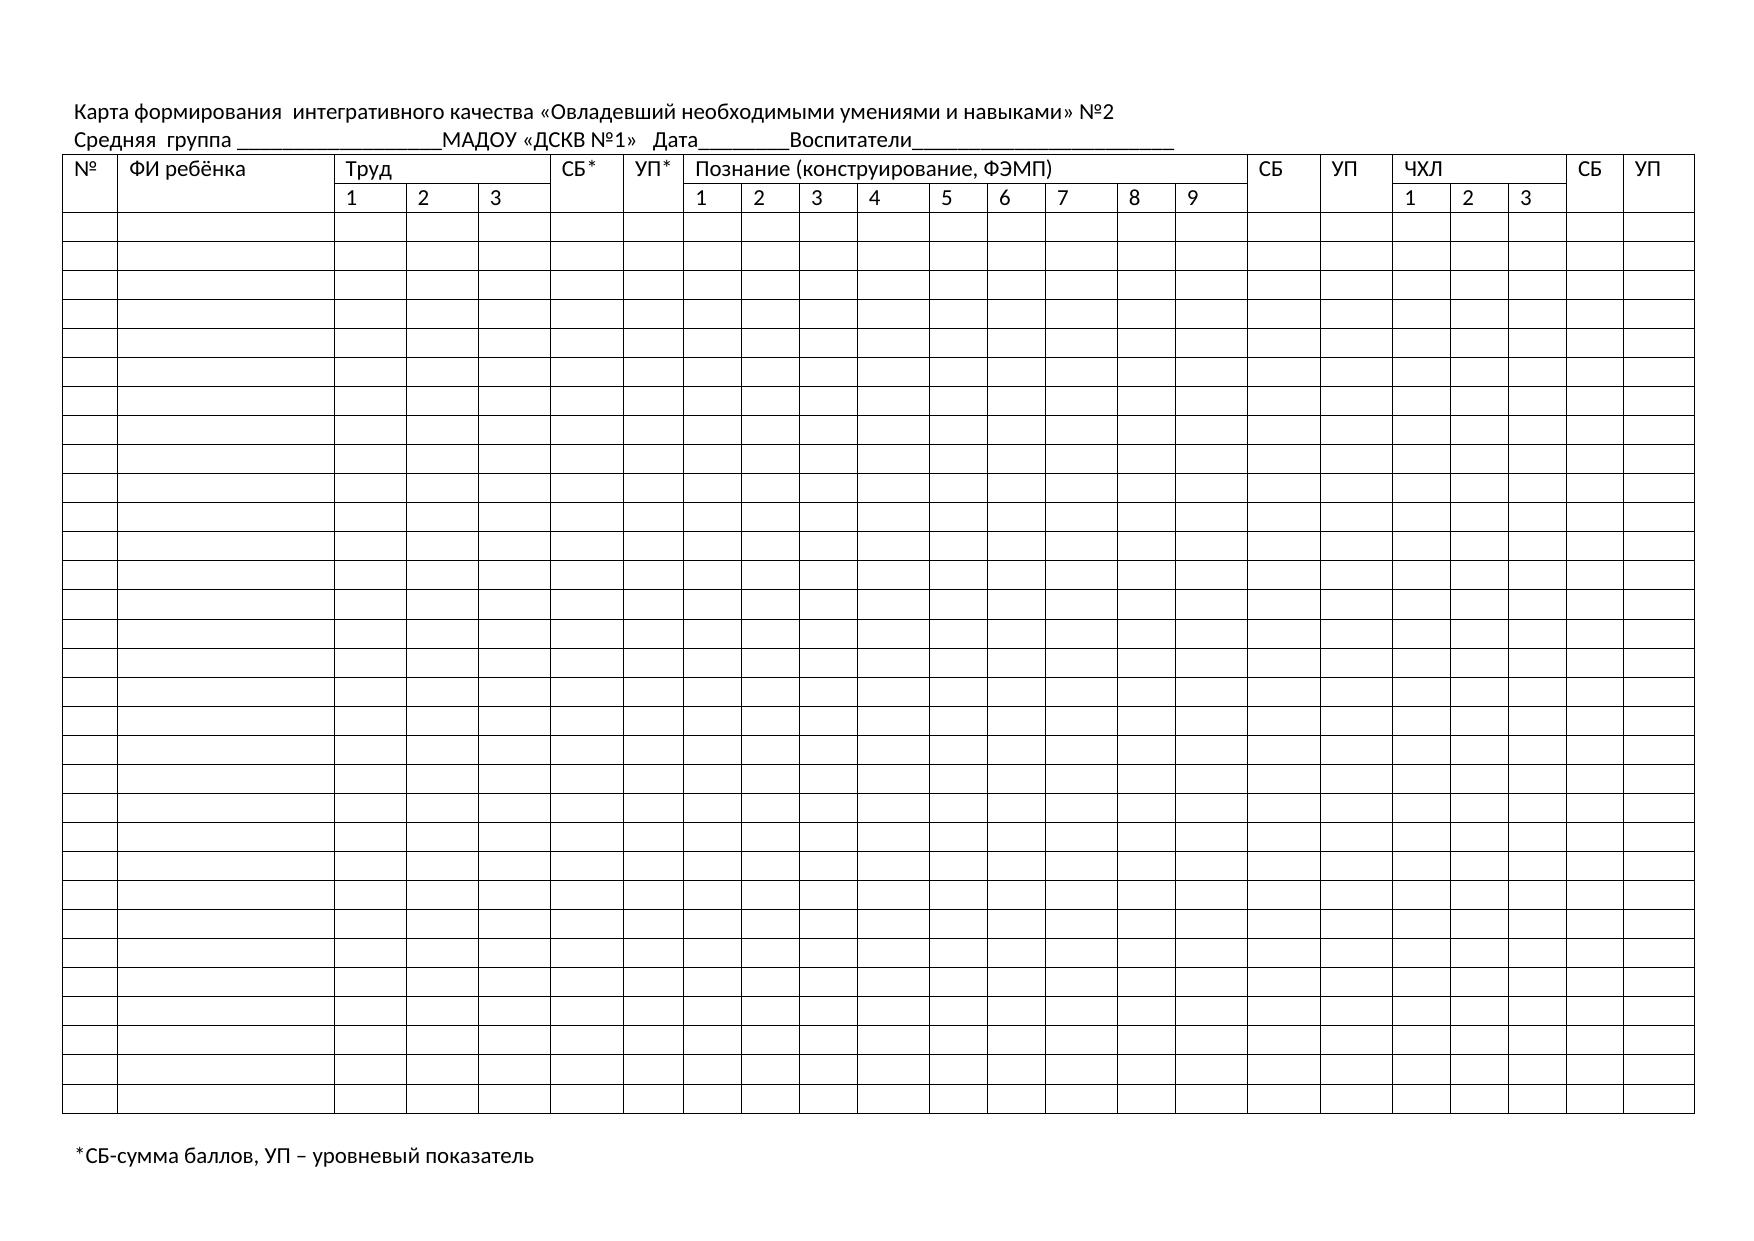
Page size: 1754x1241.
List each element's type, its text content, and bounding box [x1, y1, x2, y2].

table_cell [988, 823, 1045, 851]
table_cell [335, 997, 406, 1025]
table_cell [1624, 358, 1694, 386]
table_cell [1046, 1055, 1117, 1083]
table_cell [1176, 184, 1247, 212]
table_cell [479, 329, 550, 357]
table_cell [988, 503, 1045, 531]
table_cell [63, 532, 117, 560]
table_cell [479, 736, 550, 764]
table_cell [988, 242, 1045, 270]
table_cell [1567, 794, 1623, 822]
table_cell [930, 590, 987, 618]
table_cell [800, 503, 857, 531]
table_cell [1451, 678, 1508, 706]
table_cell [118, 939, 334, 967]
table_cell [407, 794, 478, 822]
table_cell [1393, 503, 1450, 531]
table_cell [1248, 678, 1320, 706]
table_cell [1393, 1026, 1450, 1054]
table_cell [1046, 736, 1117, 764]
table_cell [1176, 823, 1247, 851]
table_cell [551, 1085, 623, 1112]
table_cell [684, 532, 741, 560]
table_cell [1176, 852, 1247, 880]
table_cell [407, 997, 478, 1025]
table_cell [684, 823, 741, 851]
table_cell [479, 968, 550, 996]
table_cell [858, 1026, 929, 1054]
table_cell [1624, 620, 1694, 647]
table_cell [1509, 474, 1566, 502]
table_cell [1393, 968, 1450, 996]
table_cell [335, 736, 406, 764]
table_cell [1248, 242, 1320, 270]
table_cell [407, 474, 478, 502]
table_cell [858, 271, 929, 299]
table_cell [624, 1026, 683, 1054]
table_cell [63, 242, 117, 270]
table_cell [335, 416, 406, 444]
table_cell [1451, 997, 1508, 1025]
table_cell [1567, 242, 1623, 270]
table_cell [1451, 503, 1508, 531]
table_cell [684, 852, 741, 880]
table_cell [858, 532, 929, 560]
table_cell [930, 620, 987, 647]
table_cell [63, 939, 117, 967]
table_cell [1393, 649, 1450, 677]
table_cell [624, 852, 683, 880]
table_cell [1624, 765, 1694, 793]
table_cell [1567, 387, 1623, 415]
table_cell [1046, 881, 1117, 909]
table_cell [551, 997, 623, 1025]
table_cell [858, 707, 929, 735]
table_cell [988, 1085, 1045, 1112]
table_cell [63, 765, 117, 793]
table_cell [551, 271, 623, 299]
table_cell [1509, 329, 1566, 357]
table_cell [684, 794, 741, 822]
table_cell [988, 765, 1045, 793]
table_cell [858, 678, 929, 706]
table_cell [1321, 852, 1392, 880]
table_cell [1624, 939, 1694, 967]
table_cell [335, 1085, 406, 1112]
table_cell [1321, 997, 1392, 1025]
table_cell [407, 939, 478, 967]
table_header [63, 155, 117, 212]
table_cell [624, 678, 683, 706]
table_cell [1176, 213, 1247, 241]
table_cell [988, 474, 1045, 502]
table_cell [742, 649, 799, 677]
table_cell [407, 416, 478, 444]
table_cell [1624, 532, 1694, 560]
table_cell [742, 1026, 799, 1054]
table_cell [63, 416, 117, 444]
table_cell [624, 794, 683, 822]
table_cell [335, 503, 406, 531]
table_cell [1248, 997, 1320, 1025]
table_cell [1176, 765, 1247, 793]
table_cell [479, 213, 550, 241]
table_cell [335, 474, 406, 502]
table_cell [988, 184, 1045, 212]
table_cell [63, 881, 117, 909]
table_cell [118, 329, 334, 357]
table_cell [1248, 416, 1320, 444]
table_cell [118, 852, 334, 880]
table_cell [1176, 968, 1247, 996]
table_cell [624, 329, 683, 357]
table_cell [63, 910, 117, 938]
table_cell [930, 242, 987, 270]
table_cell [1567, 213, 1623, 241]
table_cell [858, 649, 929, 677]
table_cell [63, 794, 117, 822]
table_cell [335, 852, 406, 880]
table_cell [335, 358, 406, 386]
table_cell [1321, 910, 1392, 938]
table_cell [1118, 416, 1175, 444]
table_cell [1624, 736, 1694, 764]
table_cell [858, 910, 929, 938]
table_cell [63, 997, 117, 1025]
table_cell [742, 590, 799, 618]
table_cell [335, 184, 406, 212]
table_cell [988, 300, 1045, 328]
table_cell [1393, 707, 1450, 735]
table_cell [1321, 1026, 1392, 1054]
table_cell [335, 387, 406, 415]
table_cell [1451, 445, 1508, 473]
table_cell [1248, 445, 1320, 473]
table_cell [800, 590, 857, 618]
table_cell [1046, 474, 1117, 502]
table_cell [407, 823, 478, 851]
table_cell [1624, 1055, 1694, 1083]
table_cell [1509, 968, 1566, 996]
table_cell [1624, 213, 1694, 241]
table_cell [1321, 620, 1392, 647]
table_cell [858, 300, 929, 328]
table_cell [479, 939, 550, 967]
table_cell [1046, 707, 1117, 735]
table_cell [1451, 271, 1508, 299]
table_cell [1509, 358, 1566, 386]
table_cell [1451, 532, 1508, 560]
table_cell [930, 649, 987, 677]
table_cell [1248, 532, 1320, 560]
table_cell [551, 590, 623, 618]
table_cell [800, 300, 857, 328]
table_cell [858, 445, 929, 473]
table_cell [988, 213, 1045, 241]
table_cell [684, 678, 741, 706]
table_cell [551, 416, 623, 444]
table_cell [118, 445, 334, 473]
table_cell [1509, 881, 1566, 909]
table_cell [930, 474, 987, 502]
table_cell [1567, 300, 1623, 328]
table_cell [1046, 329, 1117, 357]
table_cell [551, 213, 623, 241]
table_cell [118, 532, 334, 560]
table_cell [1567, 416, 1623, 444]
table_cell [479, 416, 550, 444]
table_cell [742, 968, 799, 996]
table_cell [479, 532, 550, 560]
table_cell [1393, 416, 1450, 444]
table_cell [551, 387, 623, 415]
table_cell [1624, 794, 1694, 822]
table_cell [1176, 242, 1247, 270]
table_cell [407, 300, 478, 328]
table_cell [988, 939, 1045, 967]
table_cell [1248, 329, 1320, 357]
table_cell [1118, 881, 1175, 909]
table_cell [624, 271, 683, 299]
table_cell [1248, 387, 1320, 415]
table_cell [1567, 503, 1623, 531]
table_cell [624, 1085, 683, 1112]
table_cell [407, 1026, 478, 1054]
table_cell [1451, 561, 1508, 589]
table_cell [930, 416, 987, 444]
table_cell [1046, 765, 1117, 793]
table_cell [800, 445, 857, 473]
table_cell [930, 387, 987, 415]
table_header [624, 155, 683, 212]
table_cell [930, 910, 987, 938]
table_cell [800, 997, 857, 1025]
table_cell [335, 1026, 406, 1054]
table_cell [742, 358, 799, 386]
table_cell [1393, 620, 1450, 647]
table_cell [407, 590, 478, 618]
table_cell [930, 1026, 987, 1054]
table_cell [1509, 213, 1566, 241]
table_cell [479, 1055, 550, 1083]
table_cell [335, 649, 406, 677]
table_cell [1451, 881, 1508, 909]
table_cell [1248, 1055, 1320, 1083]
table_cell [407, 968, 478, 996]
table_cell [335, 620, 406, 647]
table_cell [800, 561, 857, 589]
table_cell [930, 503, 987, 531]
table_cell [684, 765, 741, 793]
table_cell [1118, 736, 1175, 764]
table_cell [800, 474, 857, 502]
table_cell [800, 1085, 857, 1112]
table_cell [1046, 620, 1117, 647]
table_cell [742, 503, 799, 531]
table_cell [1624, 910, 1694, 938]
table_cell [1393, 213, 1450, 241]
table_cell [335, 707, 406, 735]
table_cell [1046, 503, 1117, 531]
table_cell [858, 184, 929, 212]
text Карта формирования интегративного качества «Овладевший необходимыми умениями и навыками» №2 [74, 97, 1683, 125]
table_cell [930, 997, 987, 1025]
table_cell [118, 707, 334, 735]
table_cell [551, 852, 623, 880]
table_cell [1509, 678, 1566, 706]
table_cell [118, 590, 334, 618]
text *СБ-сумма баллов, УП – уровневый показатель [74, 1142, 1683, 1169]
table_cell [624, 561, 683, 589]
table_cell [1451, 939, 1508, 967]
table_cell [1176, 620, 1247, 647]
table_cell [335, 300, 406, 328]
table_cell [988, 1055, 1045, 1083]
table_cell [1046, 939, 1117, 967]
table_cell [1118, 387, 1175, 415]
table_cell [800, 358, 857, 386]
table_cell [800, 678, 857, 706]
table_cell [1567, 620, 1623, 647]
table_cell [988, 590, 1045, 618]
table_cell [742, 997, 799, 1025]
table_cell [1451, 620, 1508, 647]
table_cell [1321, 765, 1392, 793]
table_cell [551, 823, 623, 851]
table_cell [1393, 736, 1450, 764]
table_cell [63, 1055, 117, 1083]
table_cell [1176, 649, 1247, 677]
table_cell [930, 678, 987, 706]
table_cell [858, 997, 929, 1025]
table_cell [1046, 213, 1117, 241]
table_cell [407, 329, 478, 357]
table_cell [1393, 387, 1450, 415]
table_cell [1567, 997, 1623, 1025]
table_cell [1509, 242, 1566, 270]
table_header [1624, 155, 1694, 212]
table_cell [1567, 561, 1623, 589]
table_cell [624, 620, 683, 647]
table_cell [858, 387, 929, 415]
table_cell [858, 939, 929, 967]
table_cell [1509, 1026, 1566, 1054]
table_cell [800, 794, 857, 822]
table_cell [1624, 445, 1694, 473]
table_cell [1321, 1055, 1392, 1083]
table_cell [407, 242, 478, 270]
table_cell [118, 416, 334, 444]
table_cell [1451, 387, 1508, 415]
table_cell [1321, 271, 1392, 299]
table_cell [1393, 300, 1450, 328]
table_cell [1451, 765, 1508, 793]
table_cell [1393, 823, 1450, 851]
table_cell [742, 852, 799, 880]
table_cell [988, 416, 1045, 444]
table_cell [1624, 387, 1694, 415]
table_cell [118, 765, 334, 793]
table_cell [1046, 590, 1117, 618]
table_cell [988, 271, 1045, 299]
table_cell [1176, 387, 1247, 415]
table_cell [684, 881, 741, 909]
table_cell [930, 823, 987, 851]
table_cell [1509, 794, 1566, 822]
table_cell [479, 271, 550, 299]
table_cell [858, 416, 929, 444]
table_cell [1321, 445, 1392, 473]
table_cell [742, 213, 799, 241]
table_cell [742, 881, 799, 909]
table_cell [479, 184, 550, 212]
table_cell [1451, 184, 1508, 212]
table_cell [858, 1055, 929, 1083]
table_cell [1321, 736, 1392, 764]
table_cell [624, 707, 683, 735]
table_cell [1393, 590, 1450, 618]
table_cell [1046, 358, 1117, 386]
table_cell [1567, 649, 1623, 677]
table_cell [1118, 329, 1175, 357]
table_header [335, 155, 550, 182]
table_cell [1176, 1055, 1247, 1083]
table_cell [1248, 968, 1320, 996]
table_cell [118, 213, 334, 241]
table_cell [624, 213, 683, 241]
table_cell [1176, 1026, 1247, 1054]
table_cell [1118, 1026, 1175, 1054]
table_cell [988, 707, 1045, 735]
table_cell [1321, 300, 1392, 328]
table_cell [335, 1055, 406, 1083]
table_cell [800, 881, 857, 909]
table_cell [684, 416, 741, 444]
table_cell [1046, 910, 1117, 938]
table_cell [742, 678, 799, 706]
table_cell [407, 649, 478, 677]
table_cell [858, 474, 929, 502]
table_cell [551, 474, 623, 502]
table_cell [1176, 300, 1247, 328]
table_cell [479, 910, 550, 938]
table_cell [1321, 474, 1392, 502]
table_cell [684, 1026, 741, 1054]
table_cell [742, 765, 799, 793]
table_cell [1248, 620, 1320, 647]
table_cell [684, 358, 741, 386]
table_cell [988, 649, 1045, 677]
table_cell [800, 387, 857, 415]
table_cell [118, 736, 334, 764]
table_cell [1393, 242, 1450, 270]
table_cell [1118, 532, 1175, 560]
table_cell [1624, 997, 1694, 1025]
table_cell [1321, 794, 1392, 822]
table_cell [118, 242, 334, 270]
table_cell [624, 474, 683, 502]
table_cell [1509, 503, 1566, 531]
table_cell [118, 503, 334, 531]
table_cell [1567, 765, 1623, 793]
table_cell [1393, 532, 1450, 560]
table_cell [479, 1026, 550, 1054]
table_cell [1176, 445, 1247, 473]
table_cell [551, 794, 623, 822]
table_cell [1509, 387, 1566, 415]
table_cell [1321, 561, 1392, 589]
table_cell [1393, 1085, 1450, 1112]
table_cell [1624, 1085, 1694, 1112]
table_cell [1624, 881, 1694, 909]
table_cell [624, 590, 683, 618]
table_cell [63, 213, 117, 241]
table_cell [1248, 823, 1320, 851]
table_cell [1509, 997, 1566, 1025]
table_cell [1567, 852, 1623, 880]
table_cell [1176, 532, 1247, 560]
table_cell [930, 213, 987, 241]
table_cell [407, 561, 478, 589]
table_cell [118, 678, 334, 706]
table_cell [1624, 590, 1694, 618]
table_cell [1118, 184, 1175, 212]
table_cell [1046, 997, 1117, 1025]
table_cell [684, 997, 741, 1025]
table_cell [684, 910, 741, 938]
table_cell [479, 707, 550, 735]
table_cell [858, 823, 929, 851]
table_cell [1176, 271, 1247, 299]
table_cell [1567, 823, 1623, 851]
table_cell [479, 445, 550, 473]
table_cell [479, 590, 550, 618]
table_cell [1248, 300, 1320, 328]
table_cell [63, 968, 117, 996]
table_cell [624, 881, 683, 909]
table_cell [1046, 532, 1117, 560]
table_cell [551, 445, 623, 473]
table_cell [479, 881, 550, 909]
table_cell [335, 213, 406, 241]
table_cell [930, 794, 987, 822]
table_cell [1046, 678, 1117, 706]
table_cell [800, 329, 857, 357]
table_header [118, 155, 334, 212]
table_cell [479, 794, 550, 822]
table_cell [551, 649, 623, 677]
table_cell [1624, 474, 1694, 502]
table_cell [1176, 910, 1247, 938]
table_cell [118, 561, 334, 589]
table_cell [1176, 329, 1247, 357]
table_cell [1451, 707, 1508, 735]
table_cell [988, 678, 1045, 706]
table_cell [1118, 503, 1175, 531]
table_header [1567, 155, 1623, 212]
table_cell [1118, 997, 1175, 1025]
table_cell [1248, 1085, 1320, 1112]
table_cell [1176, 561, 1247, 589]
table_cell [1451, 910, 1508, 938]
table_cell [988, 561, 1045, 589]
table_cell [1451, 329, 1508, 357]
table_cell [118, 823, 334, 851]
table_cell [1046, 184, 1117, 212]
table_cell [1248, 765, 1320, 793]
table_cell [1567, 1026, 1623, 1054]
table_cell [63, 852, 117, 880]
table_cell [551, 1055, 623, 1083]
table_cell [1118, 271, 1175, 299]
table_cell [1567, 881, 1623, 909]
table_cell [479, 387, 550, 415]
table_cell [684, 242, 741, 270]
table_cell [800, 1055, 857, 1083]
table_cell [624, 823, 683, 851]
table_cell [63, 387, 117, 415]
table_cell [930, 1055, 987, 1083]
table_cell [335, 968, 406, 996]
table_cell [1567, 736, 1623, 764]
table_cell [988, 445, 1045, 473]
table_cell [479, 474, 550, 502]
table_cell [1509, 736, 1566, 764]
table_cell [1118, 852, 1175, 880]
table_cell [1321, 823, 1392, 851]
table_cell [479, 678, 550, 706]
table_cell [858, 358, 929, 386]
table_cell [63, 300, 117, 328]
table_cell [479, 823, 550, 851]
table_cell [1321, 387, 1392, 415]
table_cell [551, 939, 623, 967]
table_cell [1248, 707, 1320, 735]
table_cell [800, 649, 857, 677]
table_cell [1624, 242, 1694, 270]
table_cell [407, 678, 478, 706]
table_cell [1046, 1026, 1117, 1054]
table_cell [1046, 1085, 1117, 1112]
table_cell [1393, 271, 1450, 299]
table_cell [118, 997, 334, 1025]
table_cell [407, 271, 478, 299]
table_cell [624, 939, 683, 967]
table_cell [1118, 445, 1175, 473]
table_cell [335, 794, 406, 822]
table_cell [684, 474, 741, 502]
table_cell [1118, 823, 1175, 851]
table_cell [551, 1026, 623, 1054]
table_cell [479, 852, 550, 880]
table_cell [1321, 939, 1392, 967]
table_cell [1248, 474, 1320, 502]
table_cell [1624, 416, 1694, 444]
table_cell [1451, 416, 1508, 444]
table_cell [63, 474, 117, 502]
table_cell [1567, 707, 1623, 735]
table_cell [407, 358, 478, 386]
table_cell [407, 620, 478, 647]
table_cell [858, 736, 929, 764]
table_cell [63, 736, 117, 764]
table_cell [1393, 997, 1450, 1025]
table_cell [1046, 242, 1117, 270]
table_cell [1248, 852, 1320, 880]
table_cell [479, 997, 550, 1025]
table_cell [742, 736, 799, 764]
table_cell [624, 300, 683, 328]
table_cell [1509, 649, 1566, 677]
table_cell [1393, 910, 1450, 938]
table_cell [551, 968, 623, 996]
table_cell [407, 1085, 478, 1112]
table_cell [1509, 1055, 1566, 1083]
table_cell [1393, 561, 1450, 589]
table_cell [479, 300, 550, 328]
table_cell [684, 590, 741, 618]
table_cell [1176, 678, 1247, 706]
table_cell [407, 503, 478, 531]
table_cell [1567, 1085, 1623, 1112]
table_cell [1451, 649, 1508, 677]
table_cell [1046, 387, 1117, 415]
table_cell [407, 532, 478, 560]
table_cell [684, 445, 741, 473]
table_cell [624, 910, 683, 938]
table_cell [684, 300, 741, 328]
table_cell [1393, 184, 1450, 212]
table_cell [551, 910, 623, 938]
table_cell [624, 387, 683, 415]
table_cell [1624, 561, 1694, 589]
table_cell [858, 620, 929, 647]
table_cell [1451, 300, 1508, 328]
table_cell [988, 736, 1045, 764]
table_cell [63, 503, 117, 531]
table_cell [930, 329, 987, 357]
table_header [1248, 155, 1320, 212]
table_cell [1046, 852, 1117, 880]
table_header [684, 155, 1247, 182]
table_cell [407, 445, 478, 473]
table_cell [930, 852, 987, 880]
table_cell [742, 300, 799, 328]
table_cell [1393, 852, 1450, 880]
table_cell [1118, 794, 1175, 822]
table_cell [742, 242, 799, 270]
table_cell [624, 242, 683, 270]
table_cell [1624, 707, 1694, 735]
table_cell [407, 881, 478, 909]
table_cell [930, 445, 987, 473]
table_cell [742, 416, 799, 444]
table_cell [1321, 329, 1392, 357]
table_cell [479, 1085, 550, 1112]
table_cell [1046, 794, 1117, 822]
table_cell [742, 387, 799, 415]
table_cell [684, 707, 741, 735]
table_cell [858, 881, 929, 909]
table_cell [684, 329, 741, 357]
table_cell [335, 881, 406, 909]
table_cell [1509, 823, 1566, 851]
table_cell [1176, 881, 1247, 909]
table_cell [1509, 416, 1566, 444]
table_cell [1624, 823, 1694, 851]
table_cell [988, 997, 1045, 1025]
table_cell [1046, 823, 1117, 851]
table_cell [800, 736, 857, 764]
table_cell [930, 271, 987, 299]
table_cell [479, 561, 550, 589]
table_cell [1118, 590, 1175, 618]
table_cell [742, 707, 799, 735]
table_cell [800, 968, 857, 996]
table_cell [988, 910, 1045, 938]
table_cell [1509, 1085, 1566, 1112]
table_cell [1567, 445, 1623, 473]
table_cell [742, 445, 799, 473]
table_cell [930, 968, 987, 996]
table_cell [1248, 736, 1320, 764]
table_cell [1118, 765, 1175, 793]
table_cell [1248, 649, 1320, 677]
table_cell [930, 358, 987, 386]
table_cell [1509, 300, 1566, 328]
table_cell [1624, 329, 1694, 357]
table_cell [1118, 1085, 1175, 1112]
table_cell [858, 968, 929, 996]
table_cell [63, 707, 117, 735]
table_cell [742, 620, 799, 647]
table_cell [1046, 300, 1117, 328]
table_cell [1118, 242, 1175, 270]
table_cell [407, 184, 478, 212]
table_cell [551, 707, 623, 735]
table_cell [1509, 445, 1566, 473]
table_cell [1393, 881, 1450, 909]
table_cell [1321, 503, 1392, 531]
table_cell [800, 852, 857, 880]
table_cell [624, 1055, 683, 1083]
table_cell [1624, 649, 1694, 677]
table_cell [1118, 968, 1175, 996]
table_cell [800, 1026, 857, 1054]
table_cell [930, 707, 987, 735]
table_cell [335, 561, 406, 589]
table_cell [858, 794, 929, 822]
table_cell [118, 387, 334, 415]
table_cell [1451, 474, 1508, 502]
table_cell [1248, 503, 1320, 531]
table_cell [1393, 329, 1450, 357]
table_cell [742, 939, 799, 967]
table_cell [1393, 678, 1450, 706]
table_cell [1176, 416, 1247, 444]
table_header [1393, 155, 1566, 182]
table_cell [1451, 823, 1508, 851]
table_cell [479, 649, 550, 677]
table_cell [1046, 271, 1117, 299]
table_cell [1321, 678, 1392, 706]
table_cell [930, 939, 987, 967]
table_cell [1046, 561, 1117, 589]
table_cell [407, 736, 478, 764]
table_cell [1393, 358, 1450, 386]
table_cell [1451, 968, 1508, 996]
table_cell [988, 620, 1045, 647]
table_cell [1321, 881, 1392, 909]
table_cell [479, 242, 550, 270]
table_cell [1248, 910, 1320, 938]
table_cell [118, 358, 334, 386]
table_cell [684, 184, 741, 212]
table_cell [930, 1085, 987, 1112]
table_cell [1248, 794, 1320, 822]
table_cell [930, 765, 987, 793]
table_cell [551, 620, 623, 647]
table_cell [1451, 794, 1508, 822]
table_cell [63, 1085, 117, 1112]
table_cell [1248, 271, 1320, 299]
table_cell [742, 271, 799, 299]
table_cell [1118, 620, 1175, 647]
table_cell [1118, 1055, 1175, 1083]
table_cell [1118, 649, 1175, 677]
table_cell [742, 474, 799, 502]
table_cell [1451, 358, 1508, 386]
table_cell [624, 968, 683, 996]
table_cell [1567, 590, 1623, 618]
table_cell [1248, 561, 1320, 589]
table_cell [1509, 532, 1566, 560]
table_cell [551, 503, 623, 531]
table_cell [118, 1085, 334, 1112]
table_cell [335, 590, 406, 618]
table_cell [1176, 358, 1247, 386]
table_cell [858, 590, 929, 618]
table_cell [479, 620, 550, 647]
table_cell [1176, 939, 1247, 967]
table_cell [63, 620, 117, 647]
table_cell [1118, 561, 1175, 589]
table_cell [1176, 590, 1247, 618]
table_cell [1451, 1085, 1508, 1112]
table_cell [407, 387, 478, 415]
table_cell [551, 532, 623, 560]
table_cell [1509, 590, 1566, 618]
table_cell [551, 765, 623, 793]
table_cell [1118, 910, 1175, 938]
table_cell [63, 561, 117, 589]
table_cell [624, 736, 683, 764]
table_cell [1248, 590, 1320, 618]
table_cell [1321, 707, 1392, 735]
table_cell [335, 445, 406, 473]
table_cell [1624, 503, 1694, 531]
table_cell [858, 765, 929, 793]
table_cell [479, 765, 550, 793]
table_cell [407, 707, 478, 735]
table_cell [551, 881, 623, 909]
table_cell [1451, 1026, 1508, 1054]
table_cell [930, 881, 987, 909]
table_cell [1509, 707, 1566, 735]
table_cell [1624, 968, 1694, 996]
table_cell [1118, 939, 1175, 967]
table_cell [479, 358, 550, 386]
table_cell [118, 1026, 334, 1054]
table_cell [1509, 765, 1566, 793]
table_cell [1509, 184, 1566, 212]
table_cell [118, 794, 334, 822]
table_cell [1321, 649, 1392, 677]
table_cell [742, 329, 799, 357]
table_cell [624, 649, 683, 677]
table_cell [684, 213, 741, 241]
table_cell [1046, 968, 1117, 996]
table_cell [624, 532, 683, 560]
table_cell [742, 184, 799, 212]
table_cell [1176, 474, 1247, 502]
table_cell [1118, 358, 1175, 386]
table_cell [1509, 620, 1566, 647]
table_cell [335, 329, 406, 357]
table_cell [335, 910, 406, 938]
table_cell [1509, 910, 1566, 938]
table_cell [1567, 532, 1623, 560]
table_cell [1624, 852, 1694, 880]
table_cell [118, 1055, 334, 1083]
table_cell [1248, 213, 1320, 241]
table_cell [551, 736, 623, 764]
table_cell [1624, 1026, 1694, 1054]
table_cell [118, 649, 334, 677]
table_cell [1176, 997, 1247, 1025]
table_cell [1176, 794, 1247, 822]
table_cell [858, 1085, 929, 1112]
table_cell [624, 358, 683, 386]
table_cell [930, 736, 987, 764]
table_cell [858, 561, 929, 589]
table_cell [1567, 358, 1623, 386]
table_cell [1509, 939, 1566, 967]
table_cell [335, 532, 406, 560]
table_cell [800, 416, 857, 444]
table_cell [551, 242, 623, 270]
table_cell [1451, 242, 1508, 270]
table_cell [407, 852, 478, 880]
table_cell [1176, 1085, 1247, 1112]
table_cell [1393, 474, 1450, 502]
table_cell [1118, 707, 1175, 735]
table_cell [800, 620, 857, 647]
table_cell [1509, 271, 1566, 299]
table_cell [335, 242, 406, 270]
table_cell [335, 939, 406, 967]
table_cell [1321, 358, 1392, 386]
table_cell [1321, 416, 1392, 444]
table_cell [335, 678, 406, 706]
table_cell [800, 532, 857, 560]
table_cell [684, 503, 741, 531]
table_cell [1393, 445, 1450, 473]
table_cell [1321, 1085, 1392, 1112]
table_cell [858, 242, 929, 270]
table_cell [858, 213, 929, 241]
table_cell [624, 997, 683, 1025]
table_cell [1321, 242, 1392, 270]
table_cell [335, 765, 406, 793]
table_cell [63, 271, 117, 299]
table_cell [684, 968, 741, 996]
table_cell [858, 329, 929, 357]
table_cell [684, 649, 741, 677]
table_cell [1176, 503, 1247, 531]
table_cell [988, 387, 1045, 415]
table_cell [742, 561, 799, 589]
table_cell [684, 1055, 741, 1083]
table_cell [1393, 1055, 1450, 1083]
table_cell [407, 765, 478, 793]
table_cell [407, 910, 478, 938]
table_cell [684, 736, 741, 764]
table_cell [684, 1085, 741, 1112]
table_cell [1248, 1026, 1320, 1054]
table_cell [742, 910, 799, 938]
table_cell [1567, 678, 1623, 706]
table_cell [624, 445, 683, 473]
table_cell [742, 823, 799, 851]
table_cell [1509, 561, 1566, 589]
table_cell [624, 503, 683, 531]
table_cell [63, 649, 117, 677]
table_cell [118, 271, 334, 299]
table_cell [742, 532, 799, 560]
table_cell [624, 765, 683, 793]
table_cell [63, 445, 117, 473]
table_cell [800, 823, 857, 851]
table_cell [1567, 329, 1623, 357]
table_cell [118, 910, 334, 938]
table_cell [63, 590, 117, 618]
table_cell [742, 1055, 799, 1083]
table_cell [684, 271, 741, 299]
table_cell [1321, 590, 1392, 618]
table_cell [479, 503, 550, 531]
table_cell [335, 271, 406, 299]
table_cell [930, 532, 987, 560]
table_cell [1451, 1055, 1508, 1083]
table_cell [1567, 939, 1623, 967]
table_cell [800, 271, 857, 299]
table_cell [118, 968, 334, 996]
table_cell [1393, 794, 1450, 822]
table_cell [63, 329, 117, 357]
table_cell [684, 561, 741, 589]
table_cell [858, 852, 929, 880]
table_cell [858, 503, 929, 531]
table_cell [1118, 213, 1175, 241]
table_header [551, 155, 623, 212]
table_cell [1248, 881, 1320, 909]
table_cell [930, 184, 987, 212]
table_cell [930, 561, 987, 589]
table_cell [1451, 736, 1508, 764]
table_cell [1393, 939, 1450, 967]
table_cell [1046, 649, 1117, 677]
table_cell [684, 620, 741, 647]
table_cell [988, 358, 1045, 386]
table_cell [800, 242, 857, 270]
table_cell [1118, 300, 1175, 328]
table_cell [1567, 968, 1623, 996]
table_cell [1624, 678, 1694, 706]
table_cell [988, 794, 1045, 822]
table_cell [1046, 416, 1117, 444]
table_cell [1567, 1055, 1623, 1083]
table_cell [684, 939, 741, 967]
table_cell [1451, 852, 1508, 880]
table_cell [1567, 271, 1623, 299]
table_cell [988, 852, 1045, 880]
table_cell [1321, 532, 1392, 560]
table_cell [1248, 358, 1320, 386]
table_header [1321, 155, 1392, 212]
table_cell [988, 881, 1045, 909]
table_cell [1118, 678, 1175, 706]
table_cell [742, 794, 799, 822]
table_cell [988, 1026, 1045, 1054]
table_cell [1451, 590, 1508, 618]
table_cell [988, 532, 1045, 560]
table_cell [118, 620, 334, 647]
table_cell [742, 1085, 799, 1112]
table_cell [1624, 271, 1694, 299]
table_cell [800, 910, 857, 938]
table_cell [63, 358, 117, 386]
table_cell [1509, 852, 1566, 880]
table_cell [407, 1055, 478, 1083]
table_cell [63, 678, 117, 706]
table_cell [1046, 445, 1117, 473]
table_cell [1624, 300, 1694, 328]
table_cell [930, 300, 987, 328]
text Средняя группа __________________МАДОУ «ДСКВ №1» Дата________Воспитатели_______________________ [74, 125, 1683, 153]
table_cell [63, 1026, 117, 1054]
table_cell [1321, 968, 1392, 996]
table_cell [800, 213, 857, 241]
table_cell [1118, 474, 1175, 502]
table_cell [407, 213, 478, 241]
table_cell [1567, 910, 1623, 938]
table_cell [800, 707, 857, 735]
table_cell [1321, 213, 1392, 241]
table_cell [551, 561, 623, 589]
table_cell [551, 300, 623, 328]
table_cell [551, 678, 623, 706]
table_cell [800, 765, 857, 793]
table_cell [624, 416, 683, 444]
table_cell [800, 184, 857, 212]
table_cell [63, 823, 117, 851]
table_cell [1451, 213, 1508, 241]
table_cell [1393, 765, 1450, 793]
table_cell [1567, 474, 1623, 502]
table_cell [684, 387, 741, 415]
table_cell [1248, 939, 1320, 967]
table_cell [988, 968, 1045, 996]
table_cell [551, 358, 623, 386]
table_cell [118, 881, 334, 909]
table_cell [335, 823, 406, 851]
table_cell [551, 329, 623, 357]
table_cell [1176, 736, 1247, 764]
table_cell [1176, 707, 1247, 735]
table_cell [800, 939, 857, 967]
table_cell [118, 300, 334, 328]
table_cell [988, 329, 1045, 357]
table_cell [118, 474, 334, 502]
